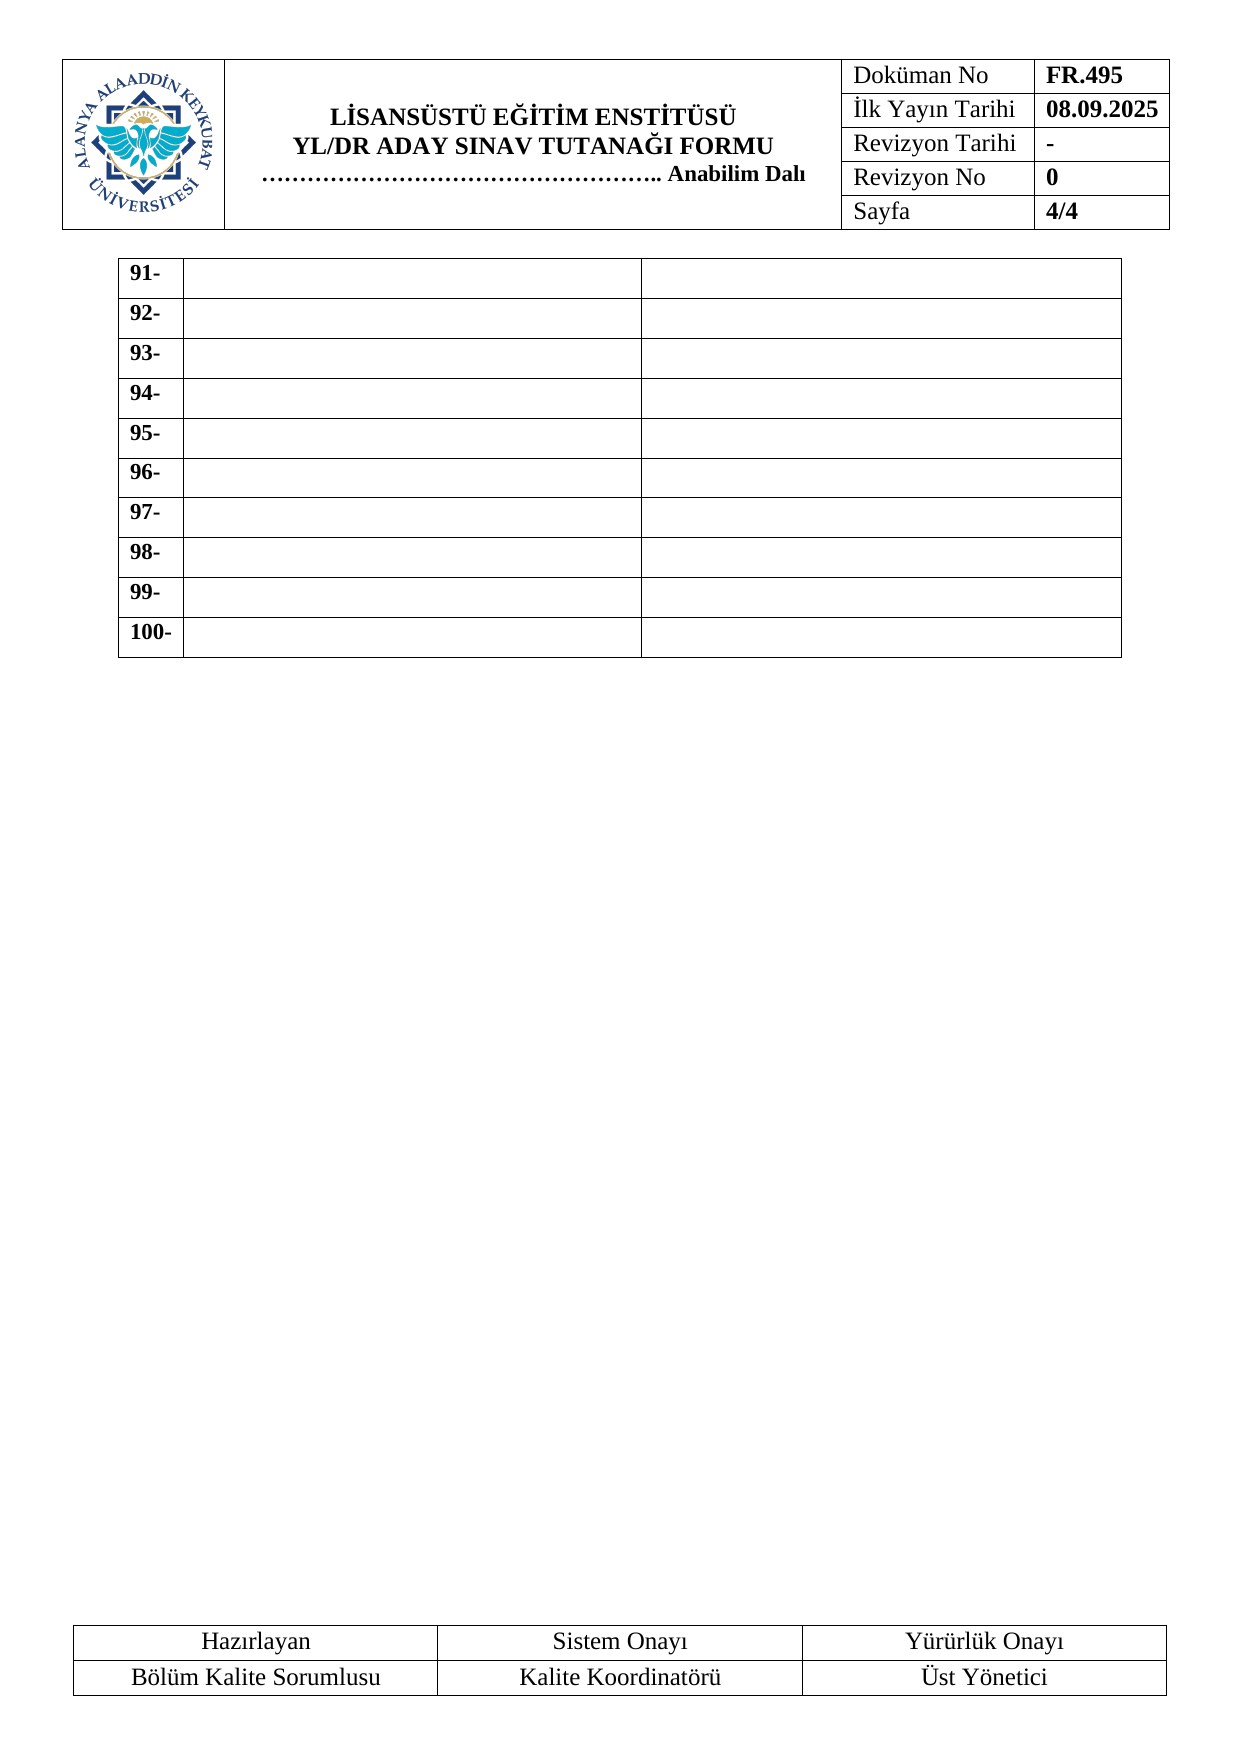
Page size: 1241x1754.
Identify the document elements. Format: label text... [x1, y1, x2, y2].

table_cell 92- [119, 299, 183, 338]
table_cell [642, 259, 1121, 298]
table_cell [642, 538, 1121, 577]
table_cell 100- [119, 618, 183, 657]
table_cell [184, 618, 641, 657]
table_cell 97- [119, 498, 183, 537]
table_cell 93- [119, 339, 183, 378]
picture [74, 73, 213, 212]
table_cell [184, 459, 641, 497]
table_cell 91- [119, 259, 183, 298]
table_cell 98- [119, 538, 183, 577]
table_cell [642, 459, 1121, 497]
table_cell [184, 379, 641, 417]
table_cell [184, 299, 641, 338]
table_cell [642, 379, 1121, 417]
table_cell 94- [119, 379, 183, 417]
table_cell [642, 498, 1121, 537]
table_cell [642, 299, 1121, 338]
table_cell 99- [119, 578, 183, 617]
table_cell 95- [119, 419, 183, 457]
table_cell [184, 419, 641, 457]
table_cell 96- [119, 459, 183, 497]
table_cell [642, 618, 1121, 657]
table_cell [184, 498, 641, 537]
table_cell [642, 419, 1121, 457]
table_cell [642, 339, 1121, 378]
table_cell [642, 578, 1121, 617]
table_cell [184, 339, 641, 378]
table_cell [184, 538, 641, 577]
table_cell [184, 578, 641, 617]
table_cell [184, 259, 641, 298]
